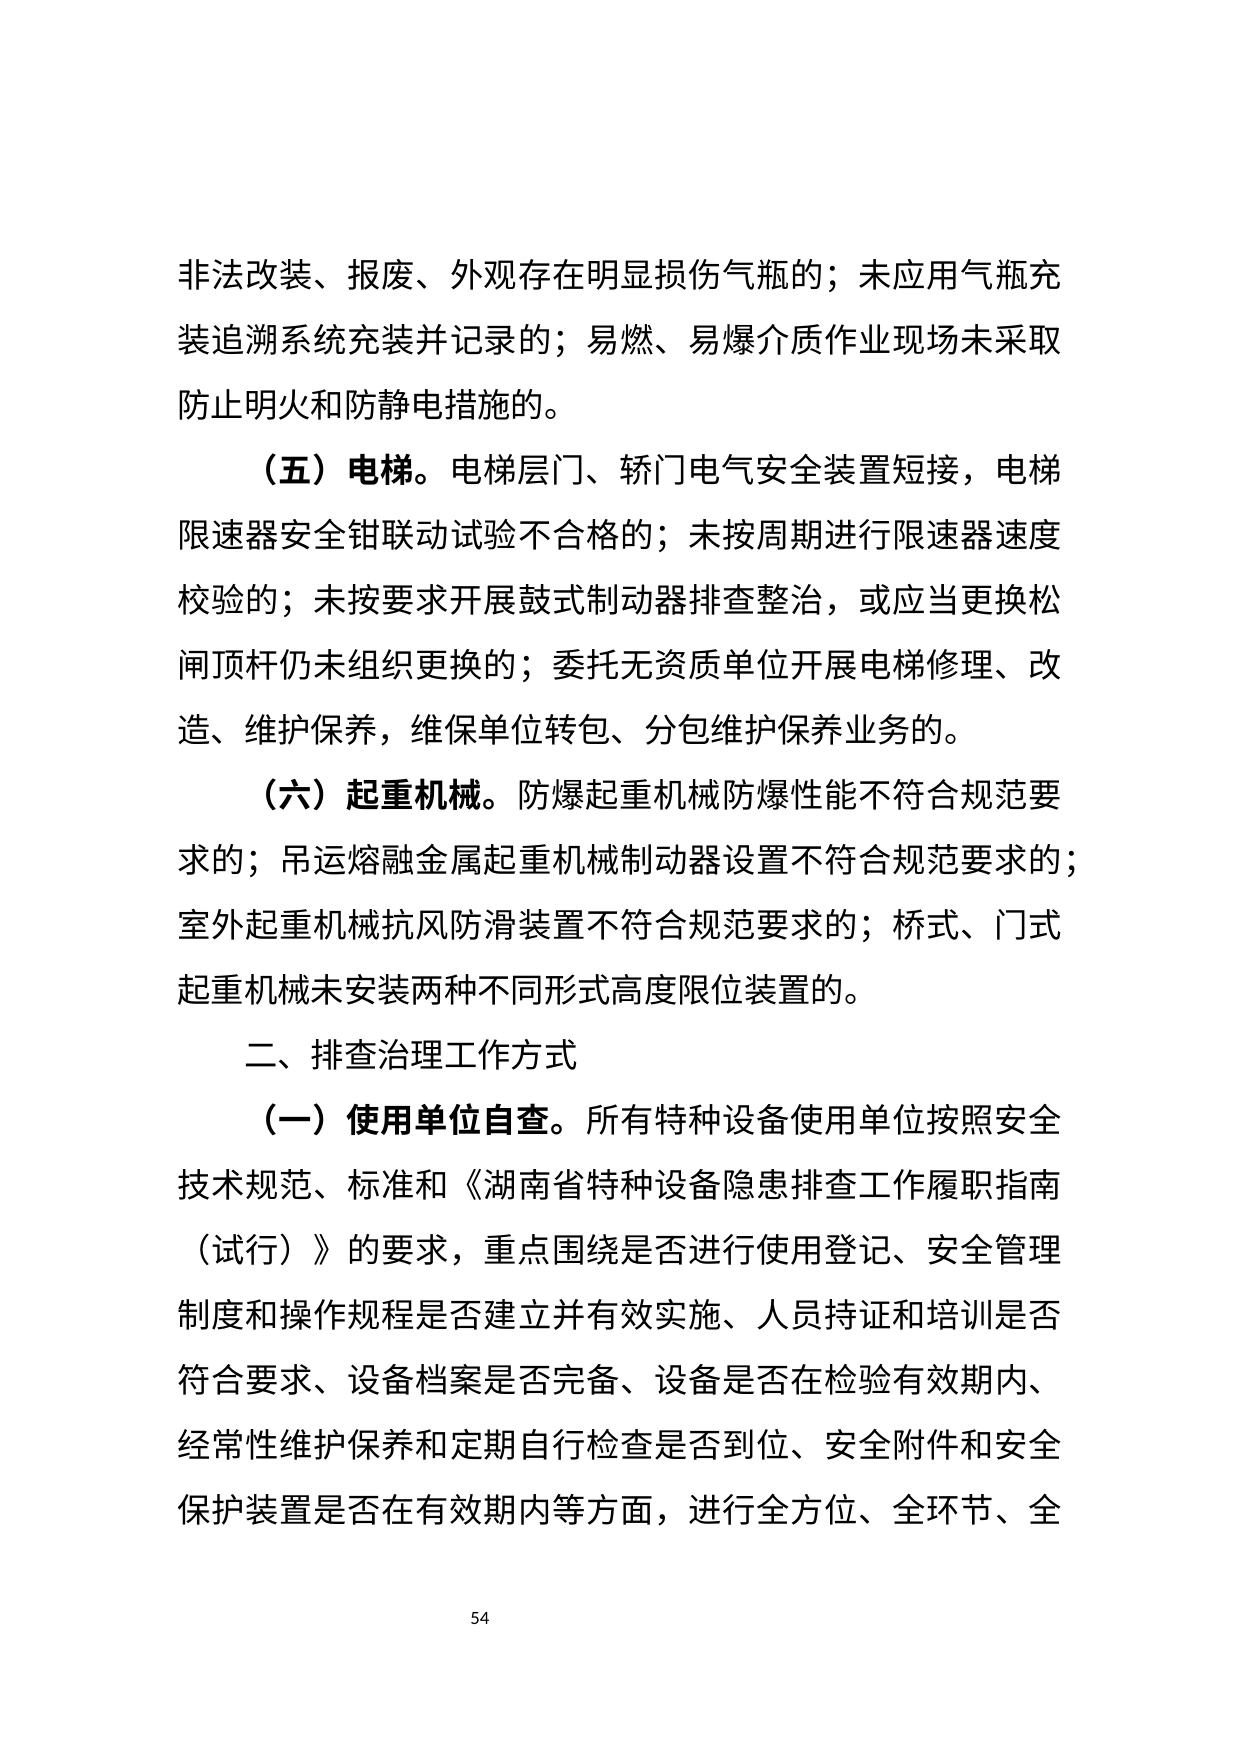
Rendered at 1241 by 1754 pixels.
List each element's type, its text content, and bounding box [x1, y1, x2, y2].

text （五）电梯。电梯层门、轿门电气安全装置短接，电梯限速器安全钳联动试验不合格的；未按周期进行限速器速度校验的；未按要求开展鼓式制动器排查整治，或应当更换松闸顶杆仍未组织更换的；委托无资质单位开展电梯修理、改造、维护保养，维保单位转包、分包维护保养业务的。 [177, 435, 1063, 760]
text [177, 1085, 1063, 1540]
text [177, 240, 1063, 435]
subtitle 二、排查治理工作方式 [177, 1020, 1063, 1085]
text （六）起重机械。防爆起重机械防爆性能不符合规范要求的；吊运熔融金属起重机械制动器设置不符合规范要求的；室外起重机械抗风防滑装置不符合规范要求的；桥式、门式起重机械未安装两种不同形式高度限位装置的。 [177, 760, 1063, 1020]
